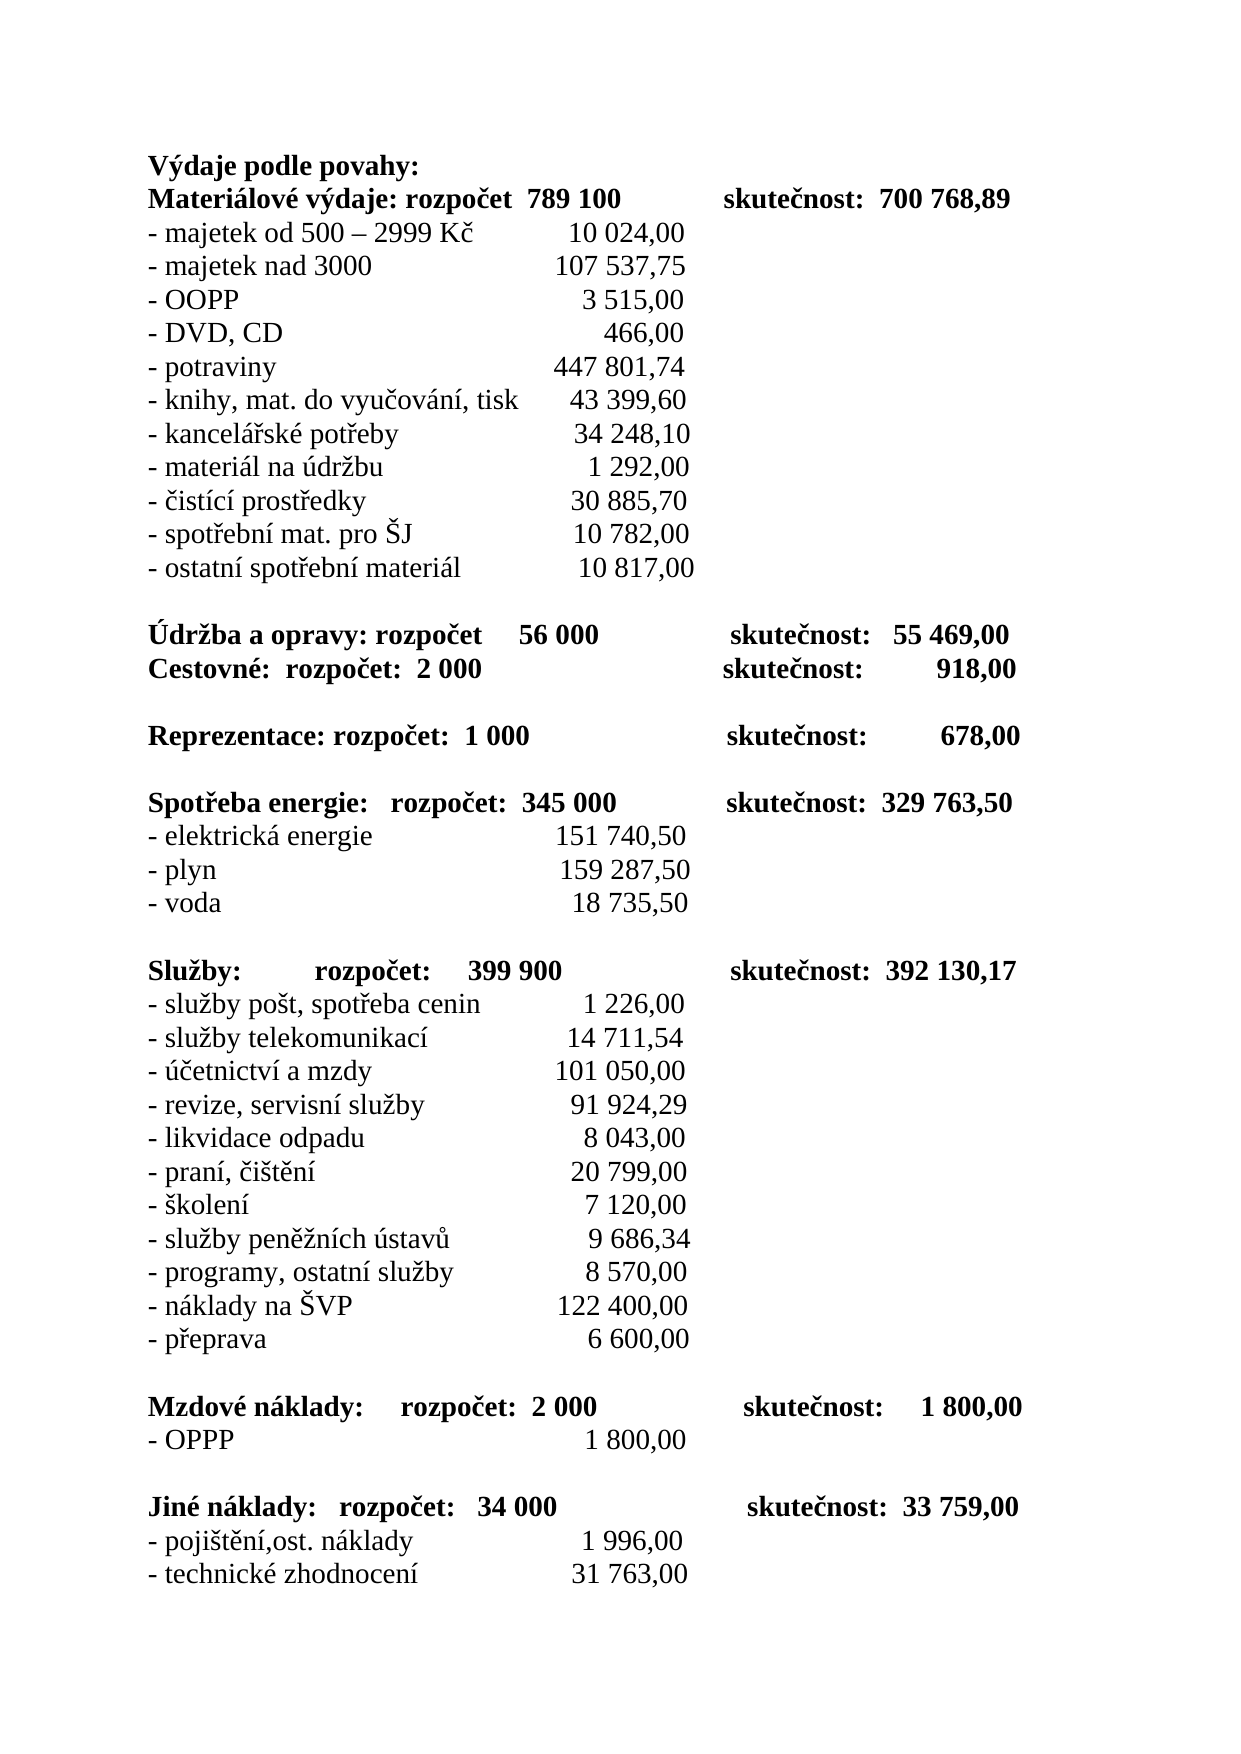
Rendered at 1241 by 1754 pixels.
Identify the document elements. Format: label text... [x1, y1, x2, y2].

text - plyn 159 287,50 [148, 852, 1093, 886]
text - pojištění,ost. náklady 1 996,00 [148, 1523, 1093, 1556]
text Jiné náklady: rozpočet: 34 000 skutečnost: 33 759,00 [148, 1489, 1093, 1523]
text - voda 18 735,50 [148, 886, 1093, 919]
text - čistící prostředky 30 885,70 [148, 483, 1093, 517]
text - OOPP 3 515,00 [148, 282, 1093, 315]
text - elektrická energie 151 740,50 [148, 818, 1093, 852]
text - kancelářské potřeby 34 248,10 [148, 416, 1093, 449]
text Výdaje podle povahy: [148, 148, 1093, 181]
text - revize, servisní služby 91 924,29 [148, 1087, 1093, 1120]
text - materiál na údržbu 1 292,00 [148, 449, 1093, 483]
text - ostatní spotřební materiál 10 817,00 [148, 550, 1093, 584]
text - likvidace odpadu 8 043,00 [148, 1120, 1093, 1154]
text - služby peněžních ústavů 9 686,34 [148, 1221, 1093, 1254]
text - náklady na ŠVP 122 400,00 [148, 1288, 1093, 1322]
text - potraviny 447 801,74 [148, 349, 1093, 382]
text - DVD, CD 466,00 [148, 315, 1093, 349]
text Cestovné: rozpočet: 2 000 skutečnost: 918,00 [148, 651, 1093, 684]
text Reprezentace: rozpočet: 1 000 skutečnost: 678,00 [148, 718, 1093, 751]
text - účetnictví a mzdy 101 050,00 [148, 1053, 1093, 1087]
text - majetek nad 3000 107 537,75 [148, 248, 1093, 282]
text - služby pošt, spotřeba cenin 1 226,00 [148, 986, 1093, 1020]
text - programy, ostatní služby 8 570,00 [148, 1254, 1093, 1288]
text - služby telekomunikací 14 711,54 [148, 1020, 1093, 1053]
text - spotřební mat. pro ŠJ 10 782,00 [148, 517, 1093, 550]
text - OPPP 1 800,00 [148, 1422, 1093, 1456]
text - přeprava 6 600,00 [148, 1322, 1093, 1355]
text - technické zhodnocení 31 763,00 [148, 1556, 1093, 1590]
text - školení 7 120,00 [148, 1187, 1093, 1221]
text - majetek od 500 – 2999 Kč 10 024,00 [148, 215, 1093, 248]
text Služby: rozpočet: 399 900 skutečnost: 392 130,17 [148, 953, 1093, 986]
text Materiálové výdaje: rozpočet 789 100 skutečnost: 700 768,89 [148, 181, 1093, 215]
text Údržba a opravy: rozpočet 56 000 skutečnost: 55 469,00 [148, 617, 1093, 651]
text - praní, čištění 20 799,00 [148, 1154, 1093, 1187]
text Mzdové náklady: rozpočet: 2 000 skutečnost: 1 800,00 [148, 1389, 1093, 1422]
text Spotřeba energie: rozpočet: 345 000 skutečnost: 329 763,50 [148, 785, 1093, 818]
text - knihy, mat. do vyučování, tisk 43 399,60 [148, 382, 1093, 416]
